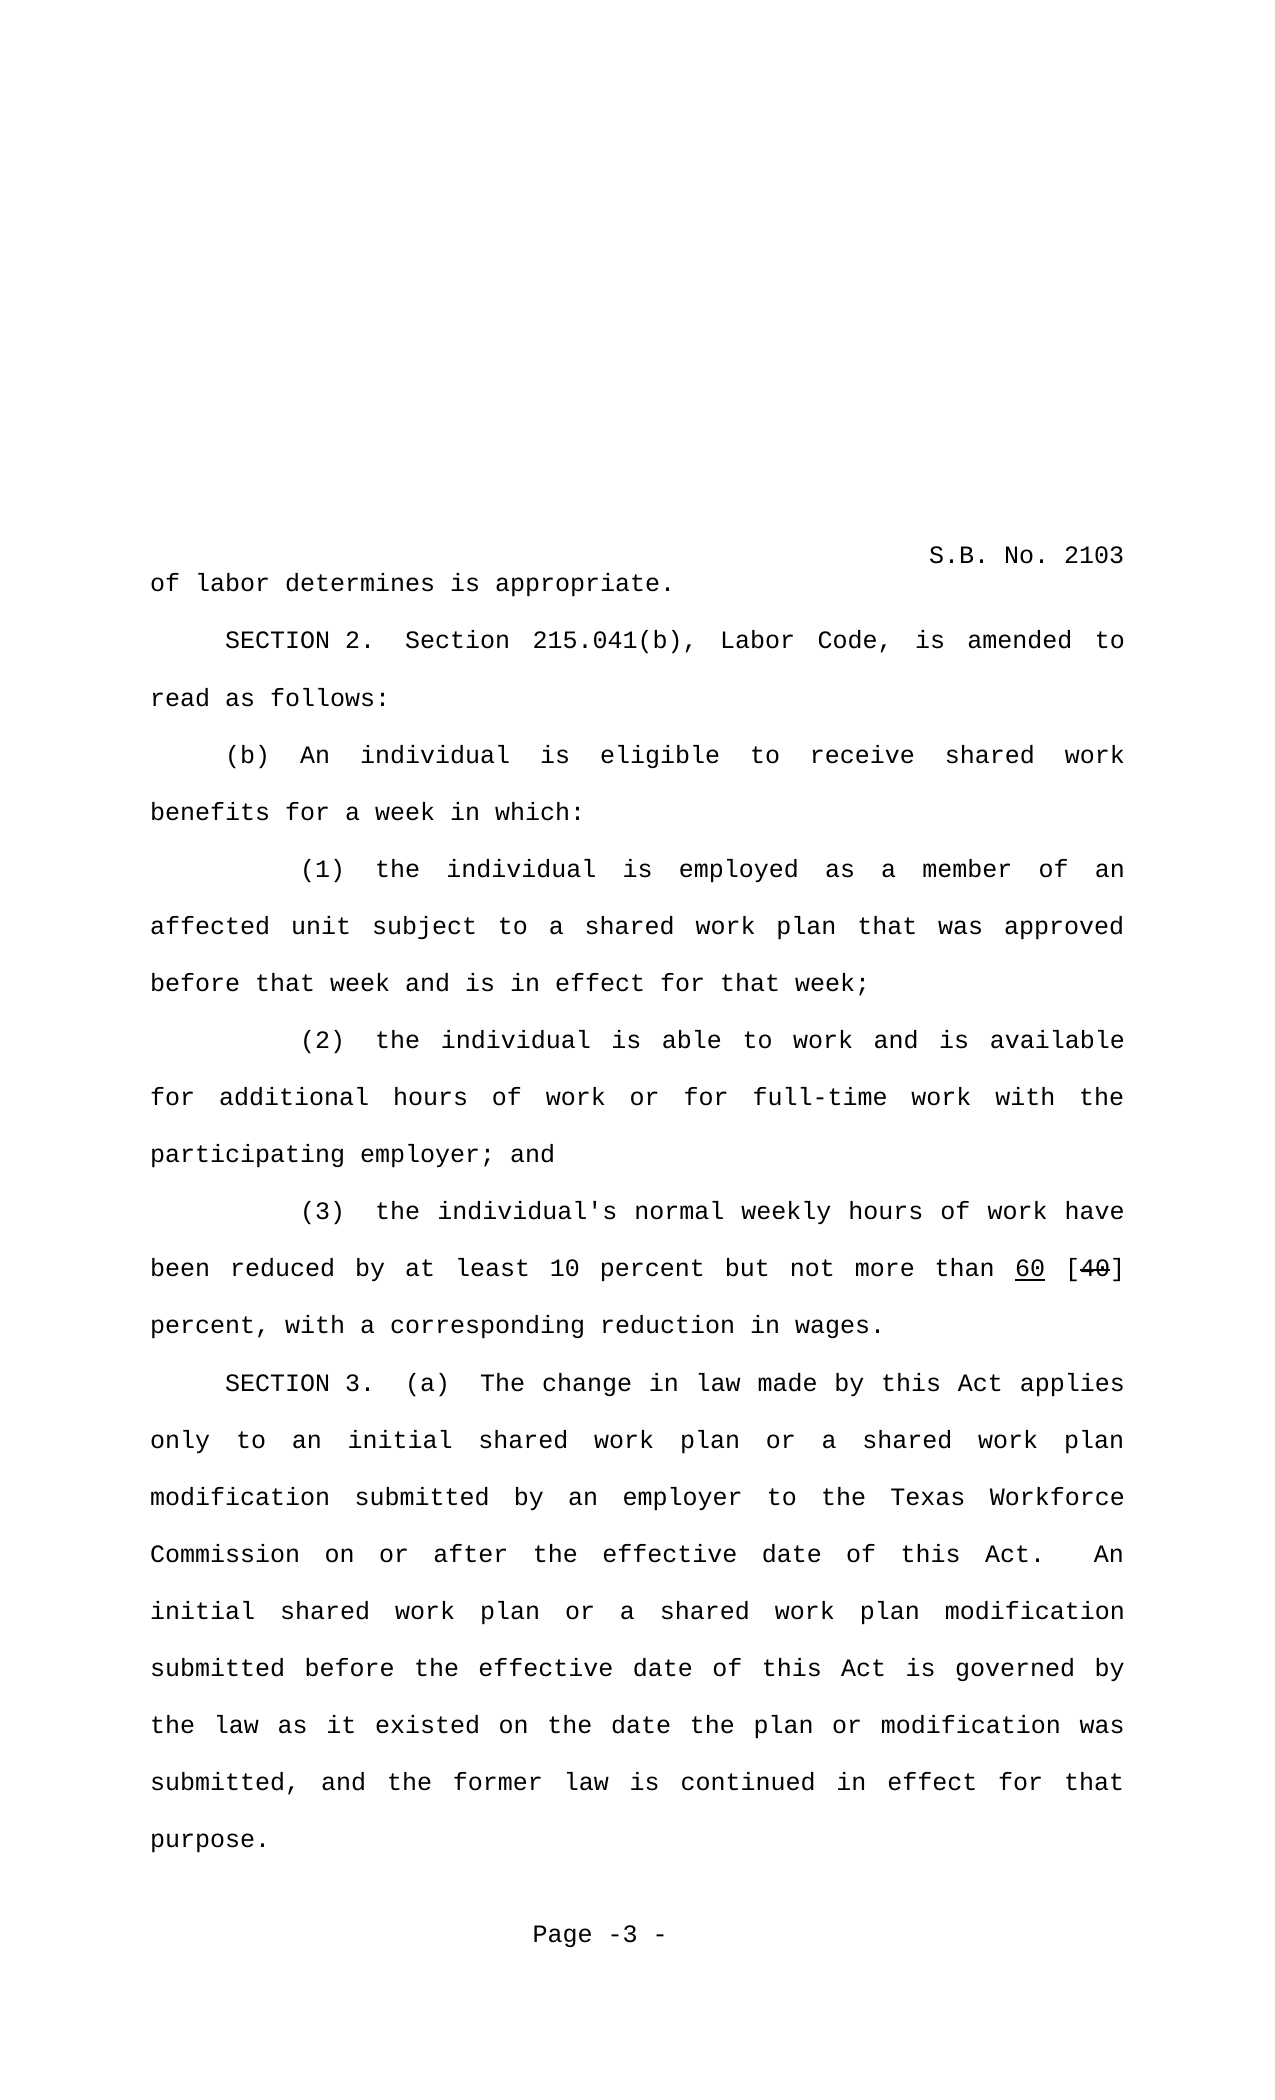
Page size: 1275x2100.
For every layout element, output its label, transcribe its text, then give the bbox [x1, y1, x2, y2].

text (3) the individual's normal weekly hours of work have been reduced by at least 10 percent but not more than 60 [40] percent, with a corresponding reduction in wages. [150, 1199, 1125, 1341]
text (b) An individual is eligible to receive shared work benefits for a week in which: [150, 742, 1125, 828]
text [150, 571, 1125, 599]
text SECTION 3. (a) The change in law made by this Act applies only to an initial shared work plan or a shared work plan modification submitted by an employer to the Texas Workforce Commission on or after the effective date of this Act. An initial shared work plan or a shared work plan modification submitted before the effective date of this Act is governed by the law as it existed on the date the plan or modification was submitted, and the former law is continued in effect for that purpose. [150, 1370, 1125, 1855]
text SECTION 2. Section 215.041(b), Labor Code, is amended to read as follows: [150, 628, 1125, 713]
text (1) the individual is employed as a member of an affected unit subject to a shared work plan that was approved before that week and is in effect for that week; [150, 856, 1125, 999]
text (2) the individual is able to work and is available for additional hours of work or for full-time work with the participating employer; and [150, 1027, 1125, 1170]
